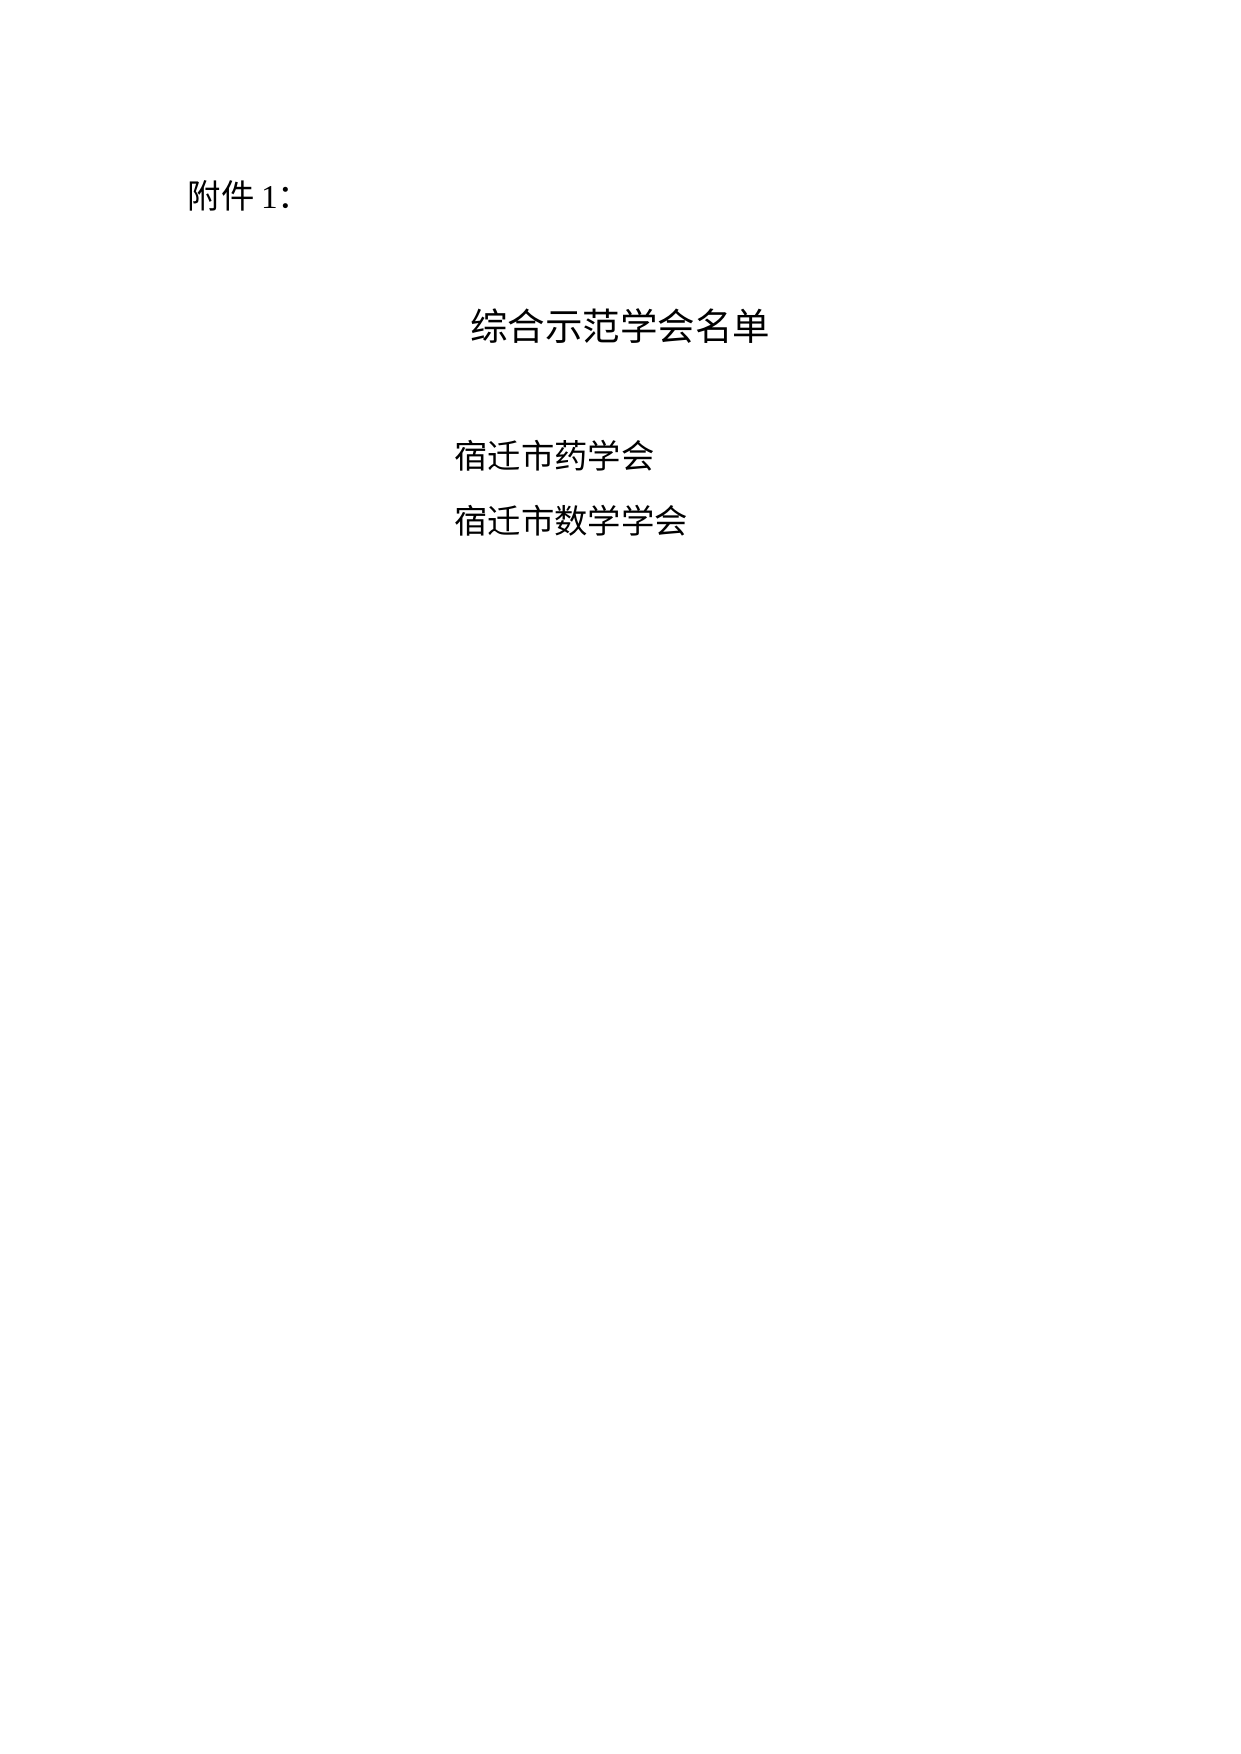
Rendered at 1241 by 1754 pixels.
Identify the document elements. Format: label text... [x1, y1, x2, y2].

text 宿迁市药学会 [187, 422, 1053, 487]
text 宿迁市数学学会 [187, 487, 1053, 552]
text 综合示范学会名单 [187, 292, 1053, 357]
text 附件1： [187, 162, 1053, 227]
